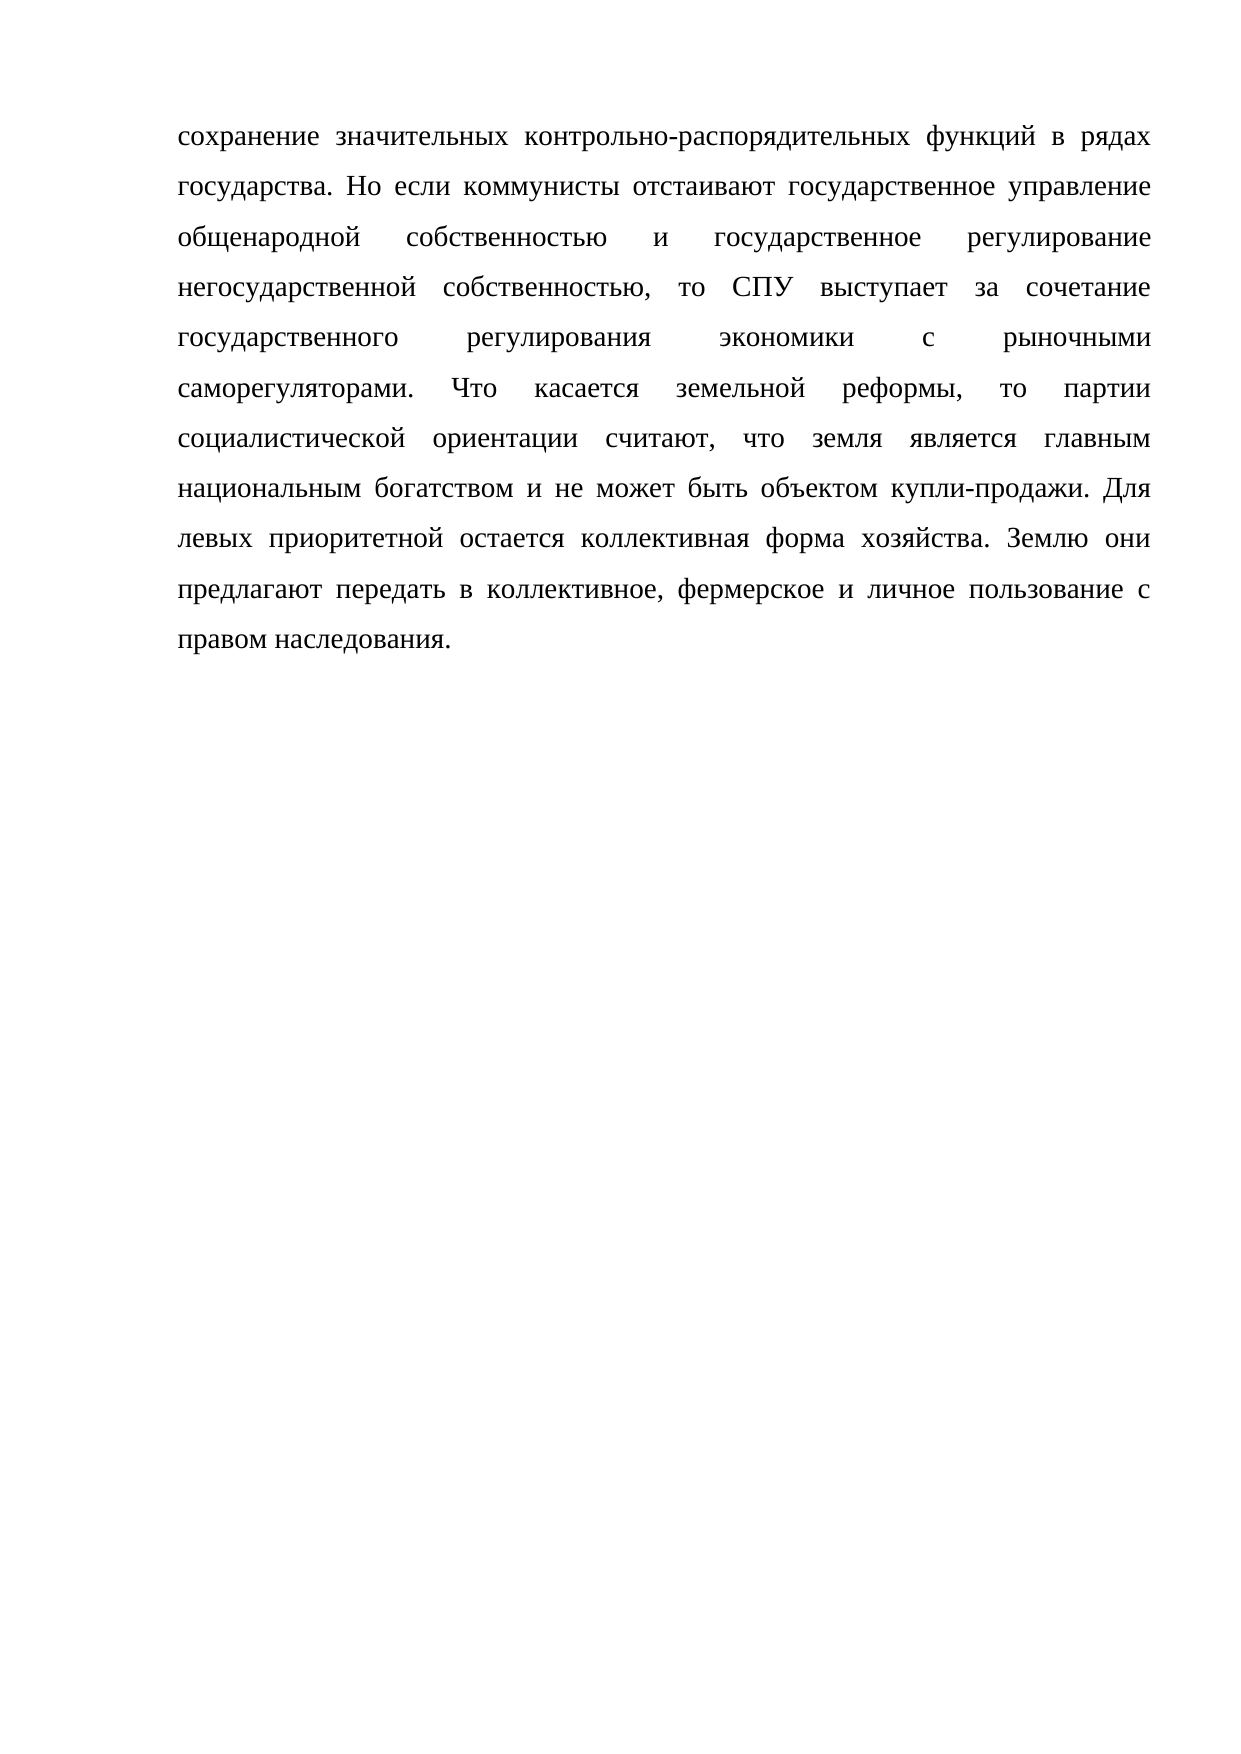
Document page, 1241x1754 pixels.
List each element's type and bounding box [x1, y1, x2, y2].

text [177, 118, 1152, 655]
